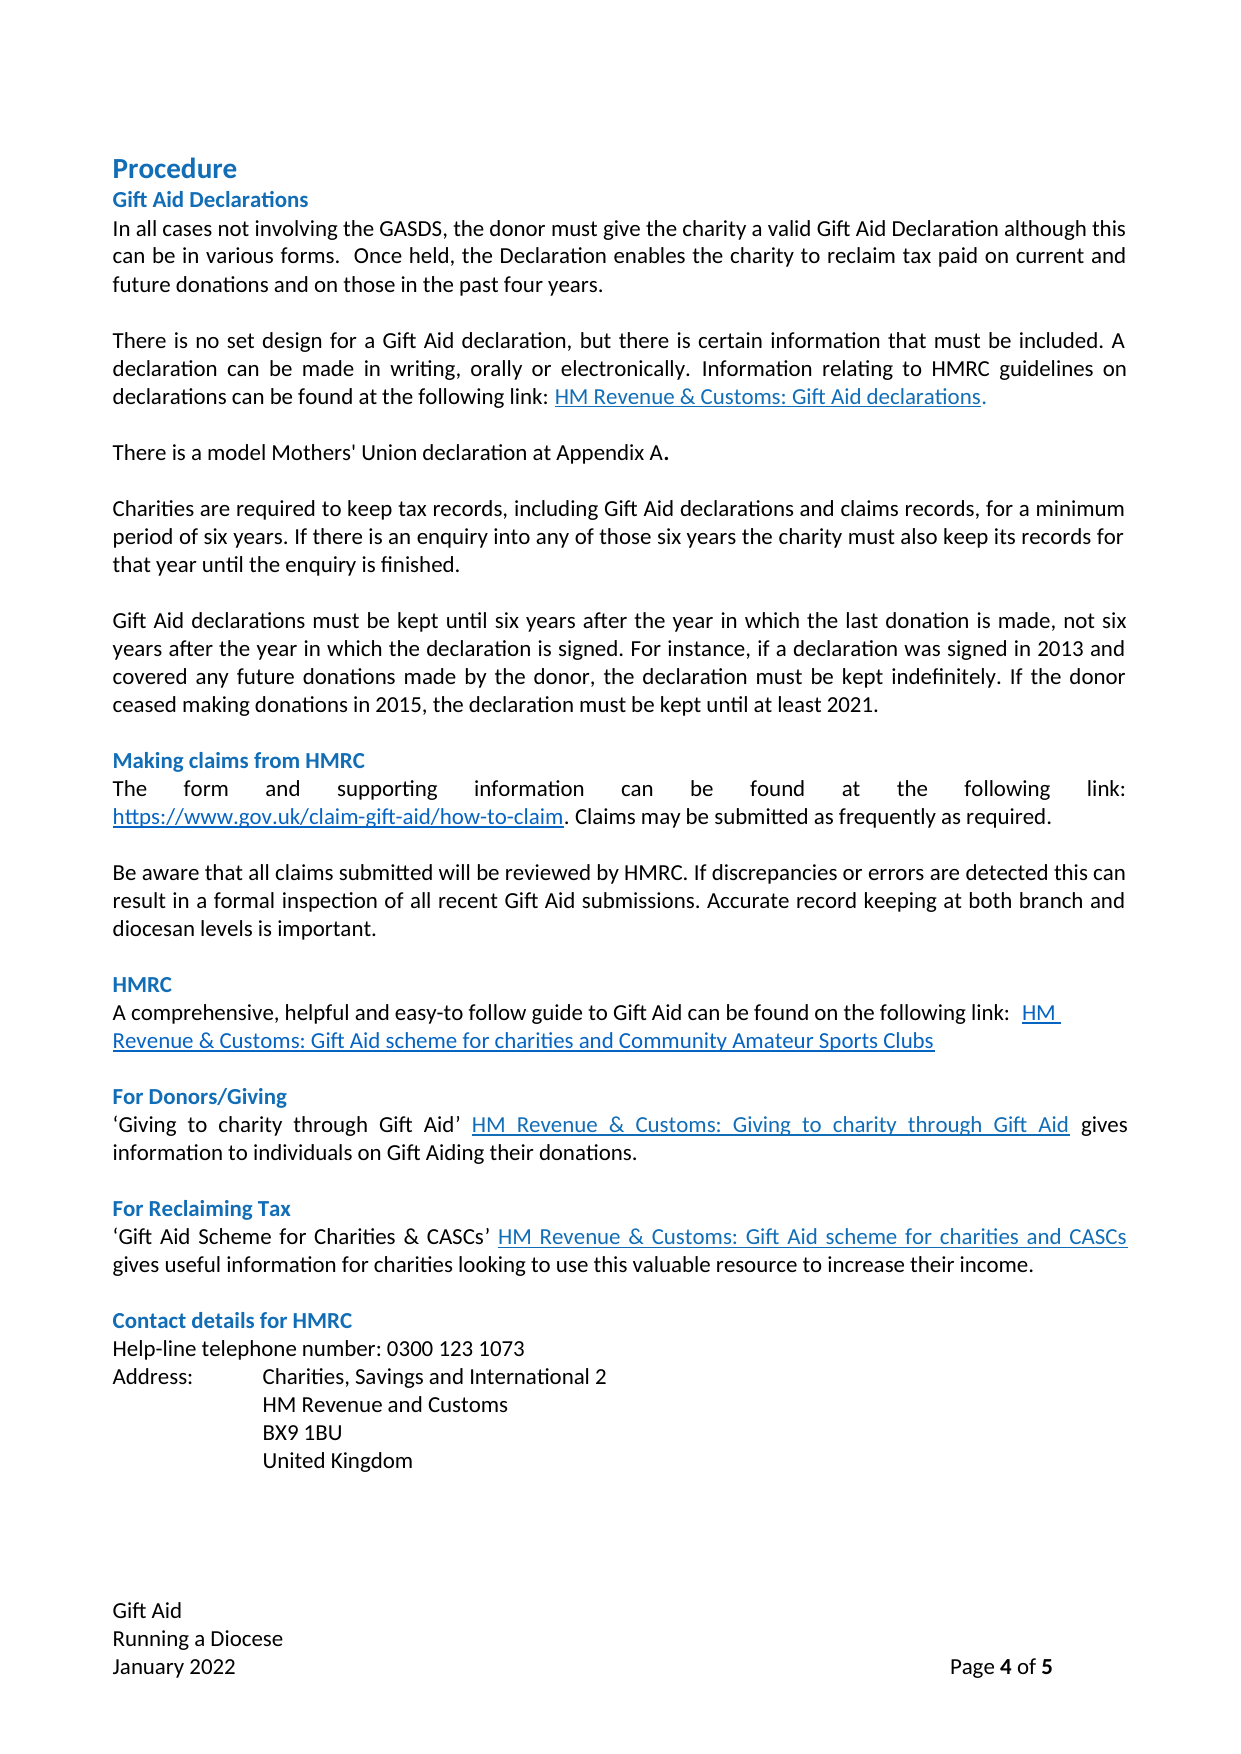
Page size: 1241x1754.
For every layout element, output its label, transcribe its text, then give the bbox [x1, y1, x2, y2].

text The form and supporting information can be found at the following link: https://www.gov.uk/claim-gift-aid/how-to-claim. Claims may be submitted as frequently as required. [112, 774, 1128, 830]
subtitle Contact details for HMRC [112, 1306, 1128, 1334]
text There is a model Mothers' Union declaration at Appendix A. [112, 438, 1128, 466]
text Charities are required to keep tax records, including Gift Aid declarations and claims records, for a minimum period of six years. If there is an enquiry into any of those six years the charity must also keep its records for that year until the enquiry is finished. [112, 494, 1128, 578]
subtitle For Donors/Giving [112, 1082, 1128, 1110]
text United Kingdom [112, 1447, 1128, 1474]
text HM Revenue and Customs [112, 1391, 1128, 1418]
subtitle For Reclaiming Tax [112, 1194, 1128, 1222]
text In all cases not involving the GASDS, the donor must give the charity a valid Gift Aid Declaration although this can be in various forms. Once held, the Declaration enables the charity to reclaim tax paid on current and future donations and on those in the past four years. [112, 214, 1128, 298]
text Help-line telephone number: 0300 123 1073 [112, 1334, 1128, 1362]
text There is no set design for a Gift Aid declaration, but there is certain information that must be included. A declaration can be made in writing, orally or electronically. Information relating to HMRC guidelines on declarations can be found at the following link: HM Revenue & Customs: Gift Aid declarations. [112, 326, 1128, 410]
subtitle Procedure [112, 150, 1128, 186]
subtitle Making claims from HMRC [112, 746, 1128, 774]
text Be aware that all claims submitted will be reviewed by HMRC. If discrepancies or errors are detected this can result in a formal inspection of all recent Gift Aid submissions. Accurate record keeping at both branch and diocesan levels is important. [112, 858, 1128, 942]
text BX9 1BU [112, 1418, 1128, 1447]
text Address: Charities, Savings and International 2 [112, 1362, 1128, 1391]
text ‘Gift Aid Scheme for Charities & CASCs’ HM Revenue & Customs: Gift Aid scheme for charities and CASCs gives useful information for charities looking to use this valuable resource to increase their income. [112, 1222, 1128, 1278]
text A comprehensive, helpful and easy-to follow guide to Gift Aid can be found on the following link: HM Revenue & Customs: Gift Aid scheme for charities and Community Amateur Sports Clubs [112, 998, 1128, 1054]
subtitle Gift Aid Declarations [112, 186, 1128, 214]
subtitle HMRC [112, 970, 1128, 998]
text ‘Giving to charity through Gift Aid’ HM Revenue & Customs: Giving to charity through Gift Aid gives information to individuals on Gift Aiding their donations. [112, 1110, 1128, 1166]
subtitle Gift Aid declarations must be kept until six years after the year in which the last donation is made, not six years after the year in which the declaration is signed. For instance, if a declaration was signed in 2013 and covered any future donations made by the donor, the declaration must be kept indefinitely. If the donor ceased making donations in 2015, the declaration must be kept until at least 2021. [112, 606, 1128, 718]
